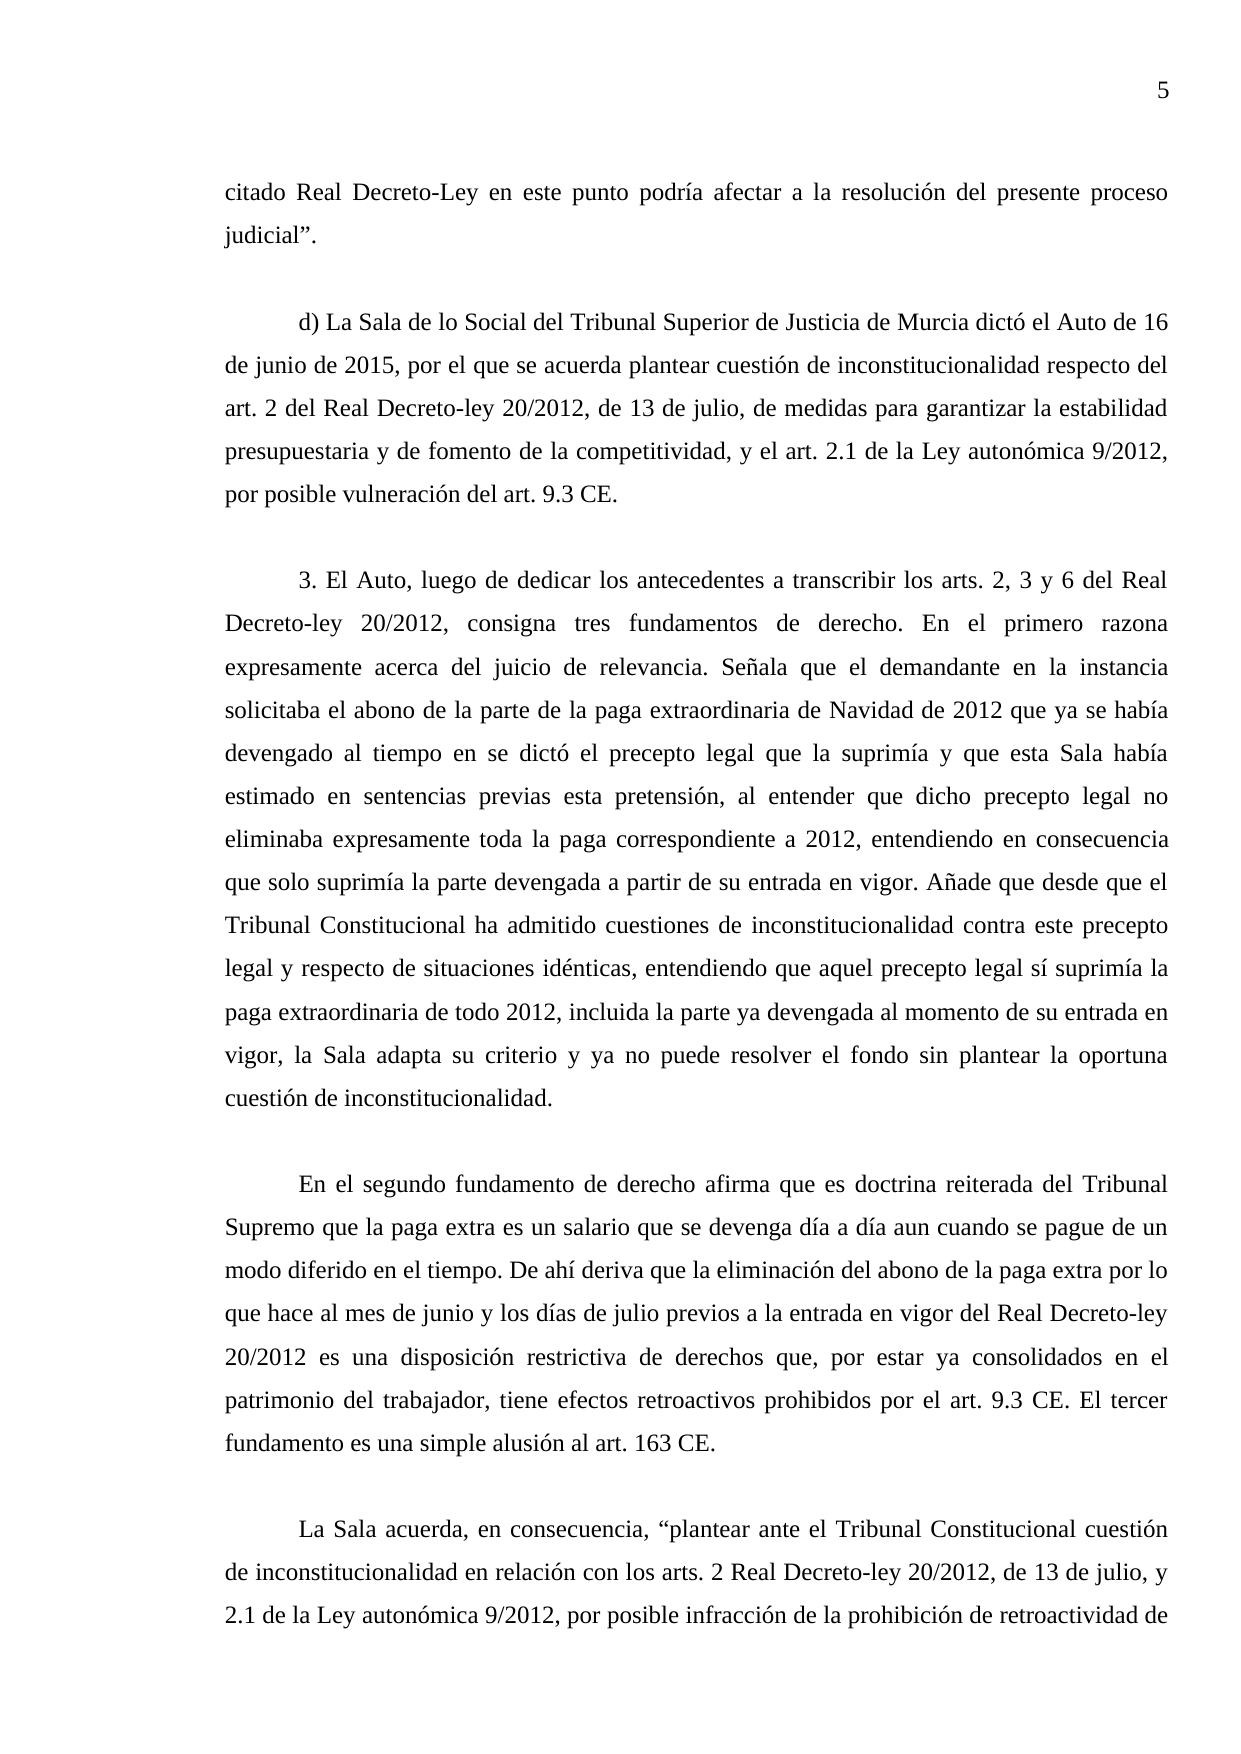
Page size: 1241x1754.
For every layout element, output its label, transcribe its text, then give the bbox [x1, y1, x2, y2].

text En el segundo fundamento de derecho afirma que es doctrina reiterada del Tribunal Supremo que la paga extra es un salario que se devenga día a día aun cuando se pague de un modo diferido en el tiempo. De ahí deriva que la eliminación del abono de la paga extra por lo que hace al mes de junio y los días de julio previos a la entrada en vigor del Real Decreto-ley 20/2012 es una disposición restrictiva de derechos que, por estar ya consolidados en el patrimonio del trabajador, tiene efectos retroactivos prohibidos por el art. 9.3 CE. El tercer fundamento es una simple alusión al art. 163 CE. [224, 1169, 1169, 1457]
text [224, 177, 1169, 249]
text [224, 1514, 1169, 1629]
text 3. El Auto, luego de dedicar los antecedentes a transcribir los arts. 2, 3 y 6 del Real Decreto-ley 20/2012, consigna tres fundamentos de derecho. En el primero razona expresamente acerca del juicio de relevancia. Señala que el demandante en la instancia solicitaba el abono de la parte de la paga extraordinaria de Navidad de 2012 que ya se había devengado al tiempo en se dictó el precepto legal que la suprimía y que esta Sala había estimado en sentencias previas esta pretensión, al entender que dicho precepto legal no eliminaba expresamente toda la paga correspondiente a 2012, entendiendo en consecuencia que solo suprimía la parte devengada a partir de su entrada en vigor. Añade que desde que el Tribunal Constitucional ha admitido cuestiones de inconstitucionalidad contra este precepto legal y respecto de situaciones idénticas, entendiendo que aquel precepto legal sí suprimía la paga extraordinaria de todo 2012, incluida la parte ya devengada al momento de su entrada en vigor, la Sala adapta su criterio y ya no puede resolver el fondo sin plantear la oportuna cuestión de inconstitucionalidad. [224, 565, 1169, 1112]
text d) La Sala de lo Social del Tribunal Superior de Justicia de Murcia dictó el Auto de 16 de junio de 2015, por el que se acuerda plantear cuestión de inconstitucionalidad respecto del art. 2 del Real Decreto-ley 20/2012, de 13 de julio, de medidas para garantizar la estabilidad presupuestaria y de fomento de la competitividad, y el art. 2.1 de la Ley autonómica 9/2012, por posible vulneración del art. 9.3 CE. [224, 307, 1169, 508]
